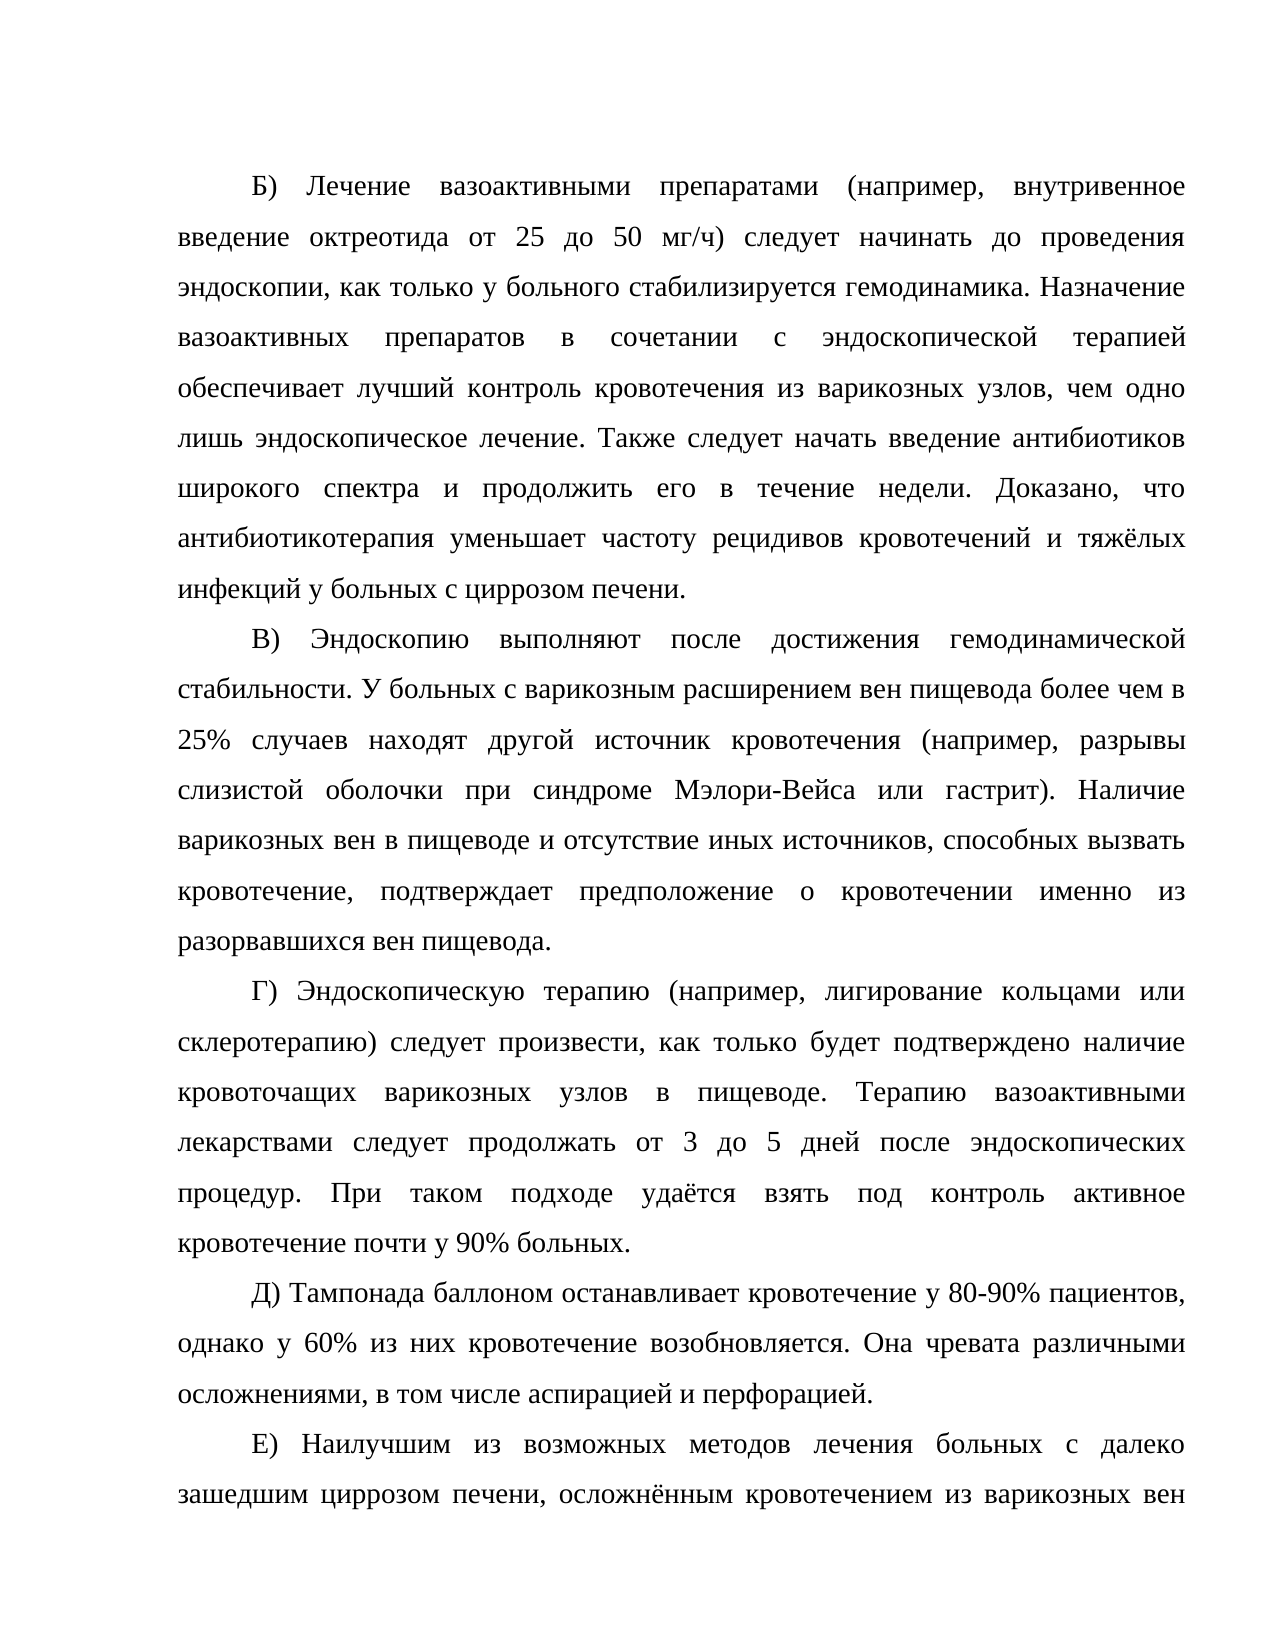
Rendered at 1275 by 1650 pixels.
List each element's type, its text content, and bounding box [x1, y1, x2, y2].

text Д) Тампонада баллоном останавливает кровотечение у 80-90% пациентов, однако у 60% из них кровотечение возобновляется. Она чревата различными осложнениями, в том числе аспирацией и перфорацией. [177, 1275, 1186, 1409]
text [177, 1426, 1186, 1510]
text Б) Лечение вазоактивными препаратами (например, внутривенное введение октреотида от 25 до 50 мг/ч) следует начинать до проведения эндоскопии, как только у больного стабилизируется гемодинамика. Назначение вазоактивных препаратов в сочетании с эндоскопической терапией обеспечивает лучший контроль кровотечения из варикозных узлов, чем одно лишь эндоскопическое лечение. Также следует начать введение антибиотиков широкого спектра и продолжить его в течение недели. Доказано, что антибиотикотерапия уменьшает частоту рецидивов кровотечений и тяжёлых инфекций у больных с циррозом печени. [177, 168, 1186, 604]
text В) Эндоскопию выполняют после достижения гемодинамической стабильности. У больных с варикозным расширением вен пищевода более чем в 25% случаев находят другой источник кровотечения (например, разрывы слизистой оболочки при синдроме Мэлори-Вейса или гастрит). Наличие варикозных вен в пищеводе и отсутствие иных источников, способных вызвать кровотечение, подтверждает предположение о кровотечении именно из разорвавшихся вен пищевода. [177, 621, 1186, 957]
text Г) Эндоскопическую терапию (например, лигирование кольцами или склеротерапию) следует произвести, как только будет подтверждено наличие кровоточащих варикозных узлов в пищеводе. Терапию вазоактивными лекарствами следует продолжать от 3 до 5 дней после эндоскопических процедур. При таком подходе удаётся взять под контроль активное кровотечение почти у 90% больных. [177, 973, 1186, 1258]
